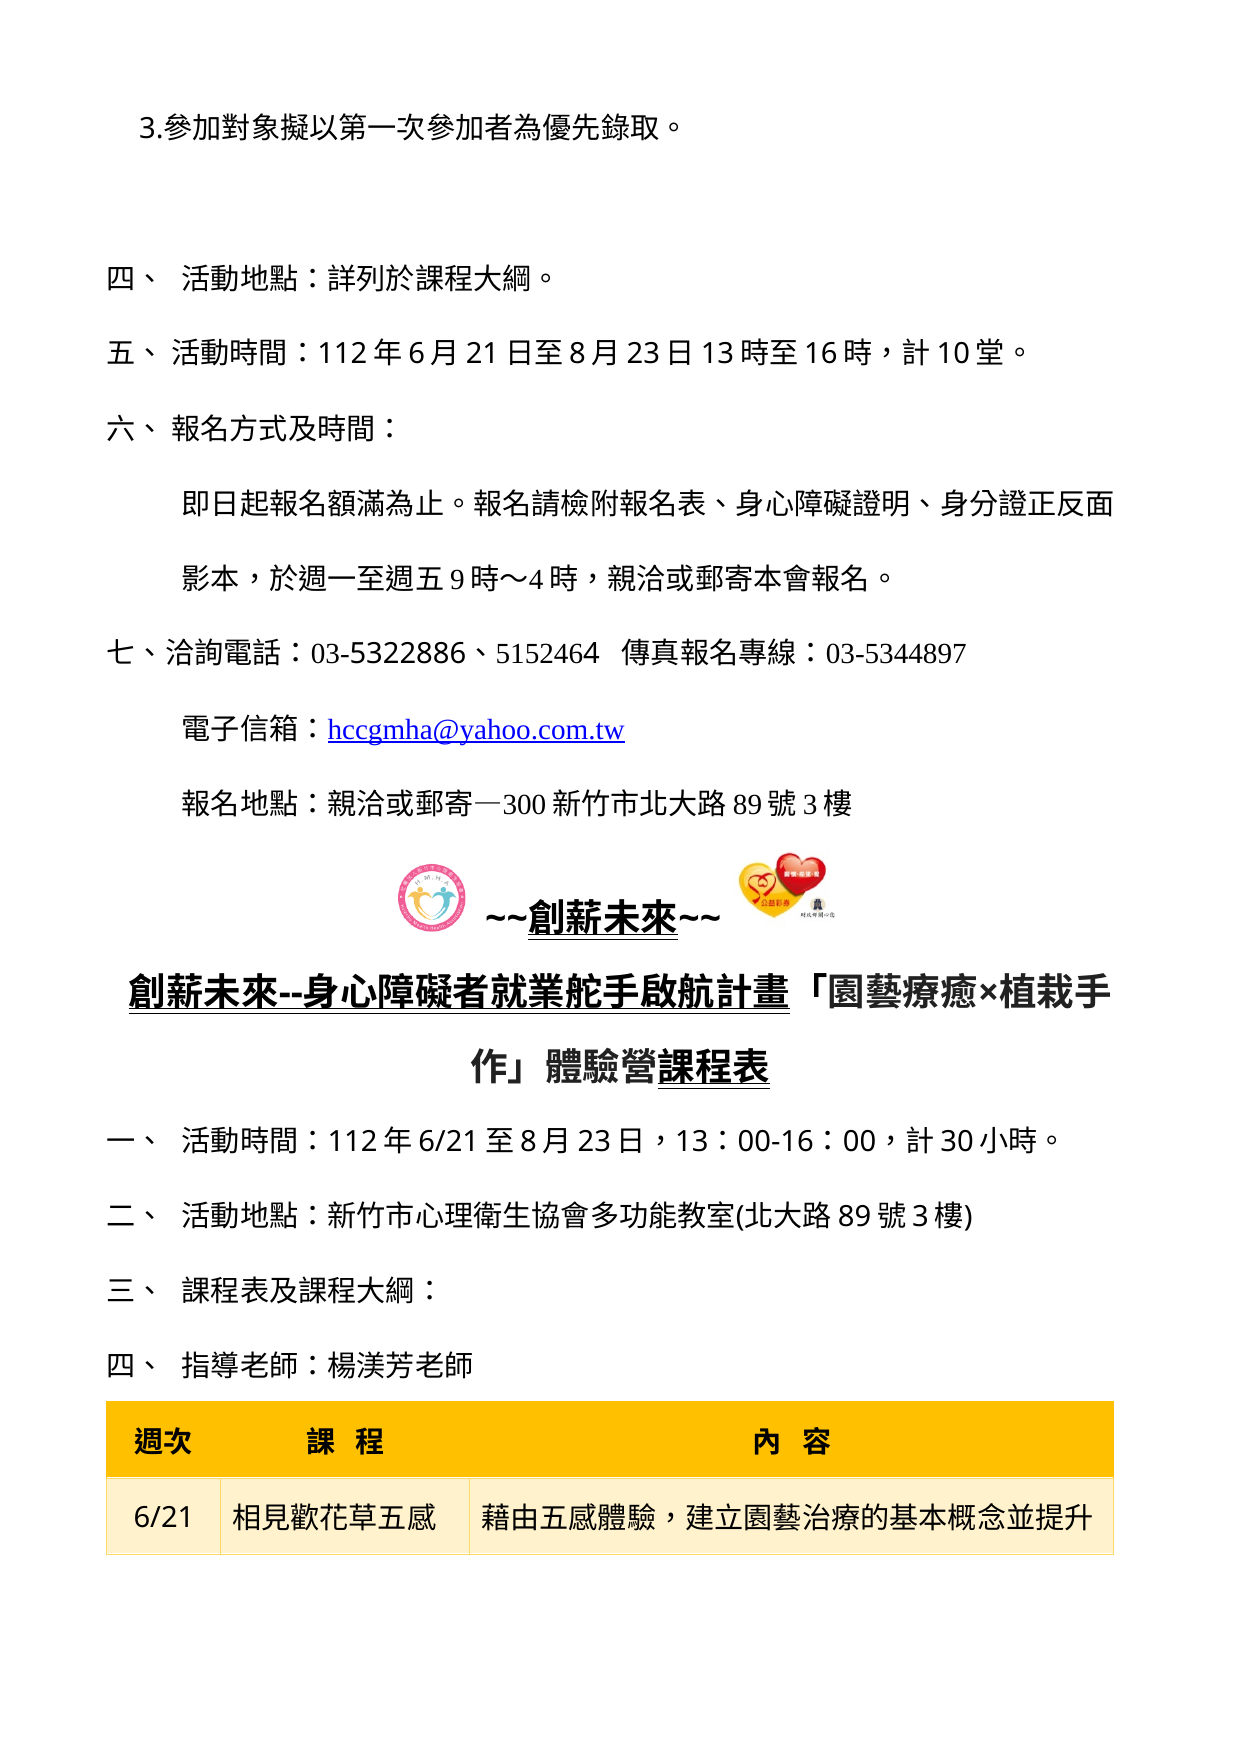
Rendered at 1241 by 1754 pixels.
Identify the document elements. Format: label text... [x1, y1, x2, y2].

list 課程表及課程大綱： [106, 1251, 1134, 1326]
table_header 內 容 [470, 1403, 1113, 1477]
picture [730, 838, 843, 932]
table_cell 6/21 [107, 1479, 220, 1553]
table_cell 相見歡花草五感 刺激 [221, 1479, 469, 1553]
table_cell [470, 1479, 1113, 1553]
table_header 週次 [107, 1403, 221, 1477]
picture [397, 863, 466, 932]
list 指導老師：楊渼芳老師 [106, 1326, 1134, 1401]
text 創薪未來--身心障礙者就業舵手啟航計畫「園藝療癒×植栽手作」體驗營課程表 [106, 951, 1134, 1101]
text 3.參加對象擬以第一次參加者為優先錄取。 [106, 89, 1134, 164]
text ~~創薪未來~~ [106, 839, 1134, 951]
text 六、 報名方式及時間： [106, 389, 1134, 464]
list 活動地點：詳列於課程大綱。 [106, 239, 1134, 314]
text 七、洽詢電話：03-5322886、5152464 傳真報名專線：03-5344897 [106, 614, 1134, 689]
text 即日起報名額滿為止。報名請檢附報名表、身心障礙證明、身分證正反面影本，於週一至週五9時～4時，親洽或郵寄本會報名。 [181, 464, 1134, 614]
list 活動時間：112年6/21至8月23日，13：00-16：00，計30小時。 [106, 1101, 1134, 1176]
list 活動地點：新竹市心理衛生協會多功能教室(北大路89號3樓) [106, 1176, 1134, 1251]
text 電子信箱：hccgmha@yahoo.com.tw [181, 689, 1134, 764]
text 報名地點：親洽或郵寄—300新竹市北大路89號3樓 [181, 764, 1134, 839]
text 五、 活動時間：112年6月21日至8月23日13時至16時，計10堂。 [106, 314, 1134, 389]
table_header 課 程 [221, 1403, 470, 1477]
